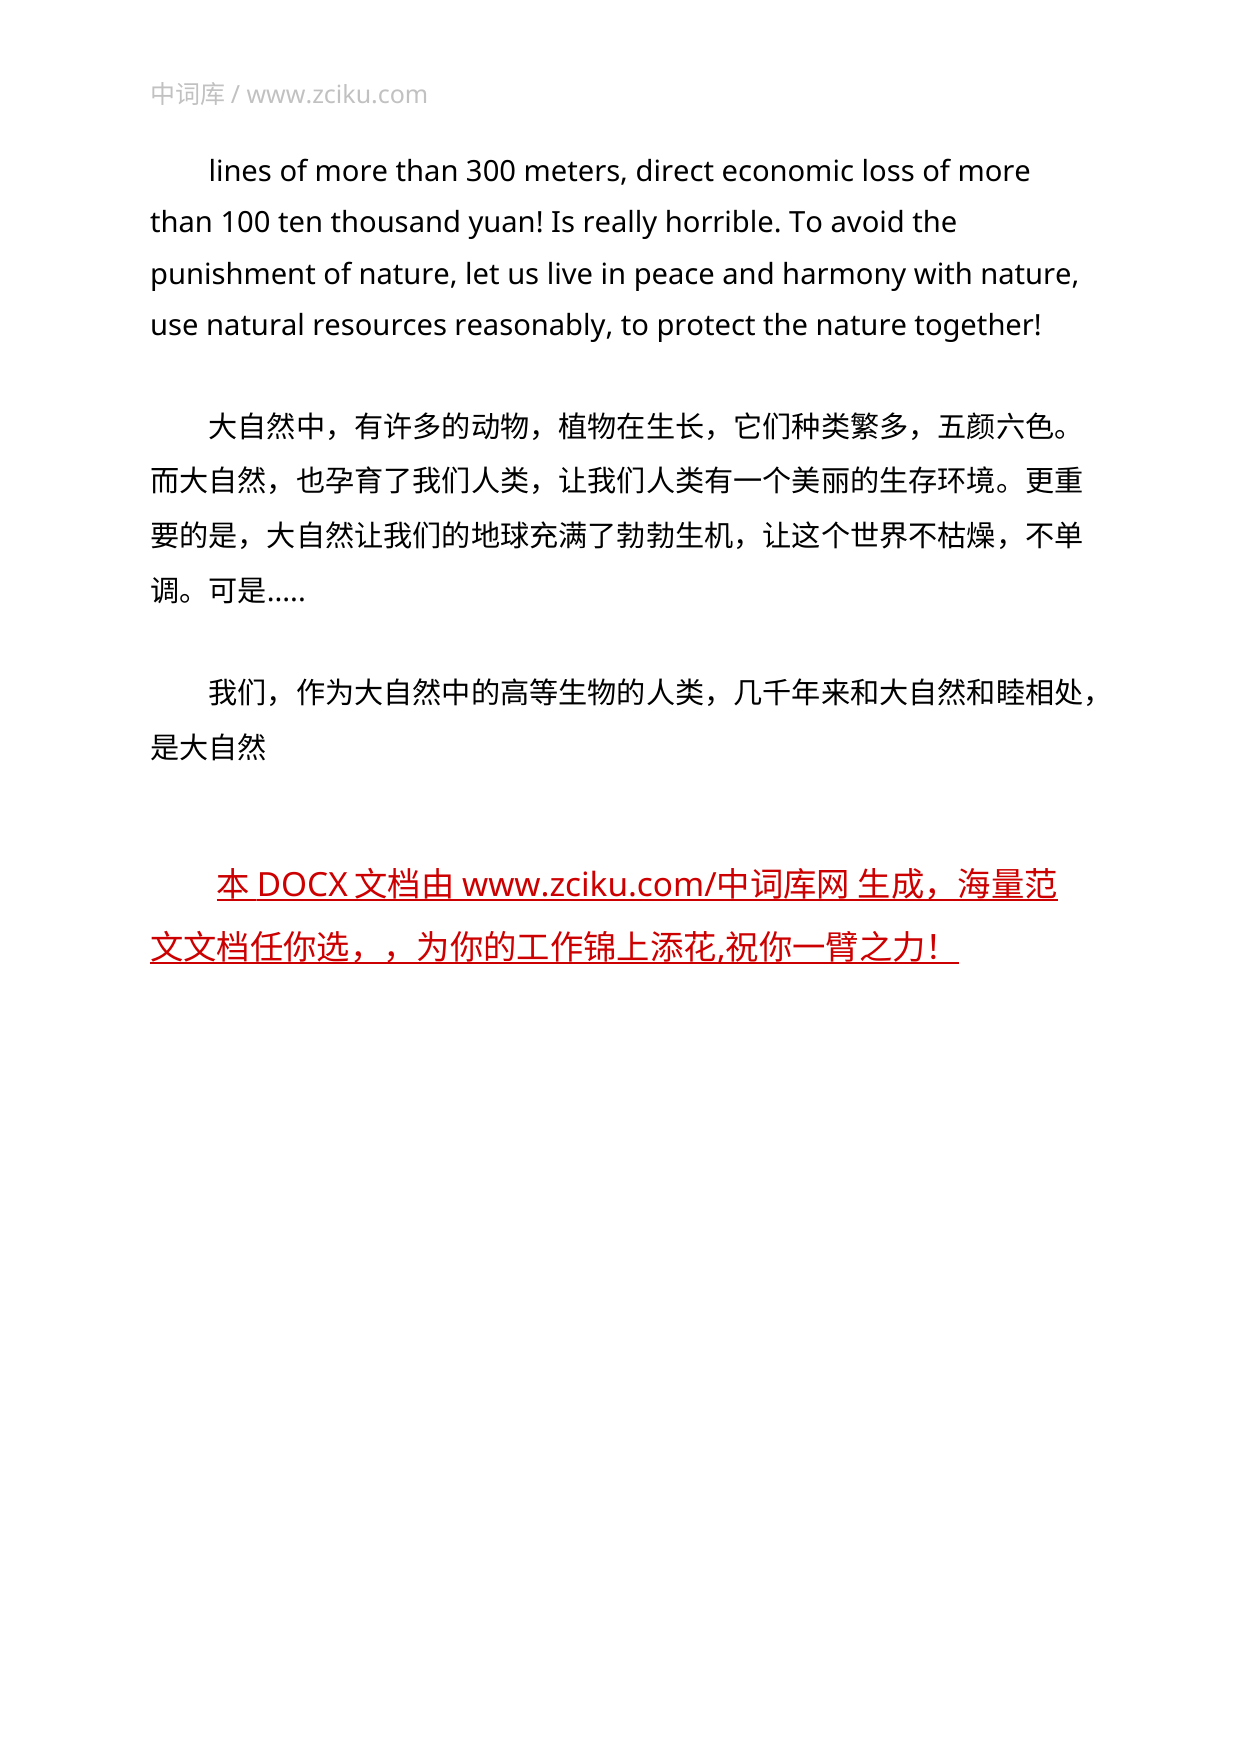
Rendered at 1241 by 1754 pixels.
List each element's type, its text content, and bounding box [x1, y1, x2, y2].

text lines of more than 300 meters, direct economic loss of more than 100 ten thousand yuan! Is really horrible. To avoid the punishment of nature, let us live in peace and harmony with nature, use natural resources reasonably, to protect the nature together! [150, 150, 1090, 344]
text 大自然中，有许多的动物，植物在生长，它们种类繁多，五颜六色。而大自然，也孕育了我们人类，让我们人类有一个美丽的生存环境。更重要的是，大自然让我们的地球充满了勃勃生机，让这个世界不枯燥，不单调。可是..... [150, 403, 1090, 610]
text 本DOCX文档由 www.zciku.com/中词库网 生成，海量范文文档任你选，，为你的工作锦上添花,祝你一臂之力！ [150, 858, 1090, 969]
text 我们，作为大自然中的高等生物的人类，几千年来和大自然和睦相处，是大自然 [150, 670, 1090, 767]
